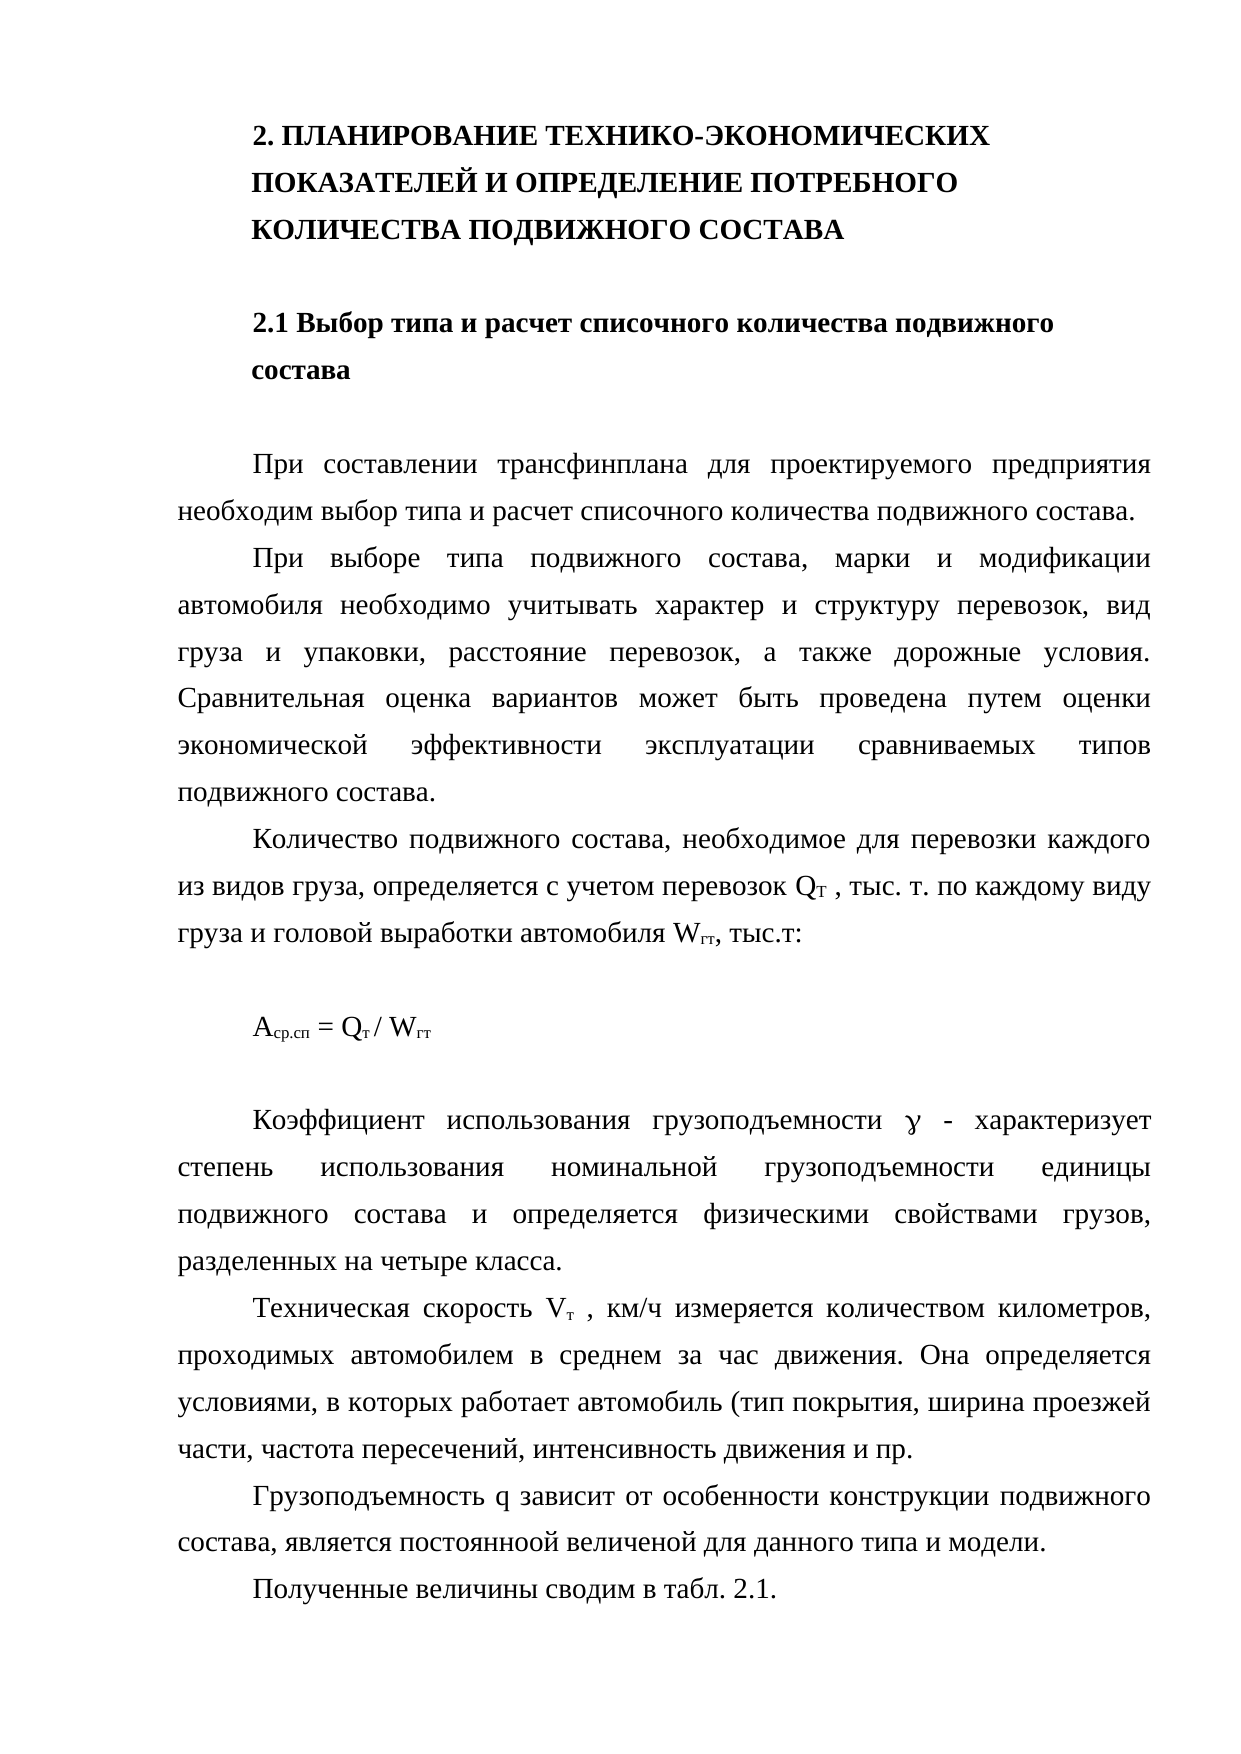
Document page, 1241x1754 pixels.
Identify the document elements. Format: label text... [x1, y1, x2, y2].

text Аср.сп = Qт / Wгт [177, 1009, 1152, 1042]
text Коэффициент использования грузоподъемности - характеризует степень использования номинальной грузоподъемности единицы подвижного состава и определяется физическими свойствами грузов, разделенных на четыре класса. [177, 1102, 1152, 1277]
text Грузоподъемность q зависит от особенности конструкции подвижного состава, является постоянноой величеной для данного типа и модели. [177, 1478, 1152, 1558]
text Техническая скорость Vт , км/ч измеряется количеством километров, проходимых автомобилем в среднем за час движения. Она определяется условиями, в которых работает автомобиль (тип покрытия, ширина проезжей части, частота пересечений, интенсивность движения и пр. [177, 1290, 1152, 1464]
text Полученные величины сводим в табл. 2.1. [177, 1571, 1152, 1605]
text 2. ПЛАНИРОВАНИЕ ТЕХНИКО-ЭКОНОМИЧЕСКИХ ПОКАЗАТЕЛЕЙ И ОПРЕДЕЛЕНИЕ ПОТРЕБНОГО КОЛИЧЕСТВА ПОДВИЖНОГО СОСТАВА [251, 118, 1152, 245]
text Количество подвижного состава, необходимое для перевозки каждого из видов груза, определяется с учетом перевозок QT , тыс. т. по каждому виду груза и головой выработки автомобиля Wгт, тыс.т: [177, 821, 1152, 948]
text 2.1 Выбор типа и расчет списочного количества подвижного состава [251, 306, 1152, 386]
text При составлении трансфинплана для проектируемого предприятия необходим выбор типа и расчет списочного количества подвижного состава. [177, 446, 1152, 527]
text При выборе типа подвижного состава, марки и модификации автомобиля необходимо учитывать характер и структуру перевозок, вид груза и упаковки, расстояние перевозок, а также дорожные условия. Сравнительная оценка вариантов может быть проведена путем оценки экономической эффективности эксплуатации сравниваемых типов подвижного состава. [177, 540, 1152, 808]
